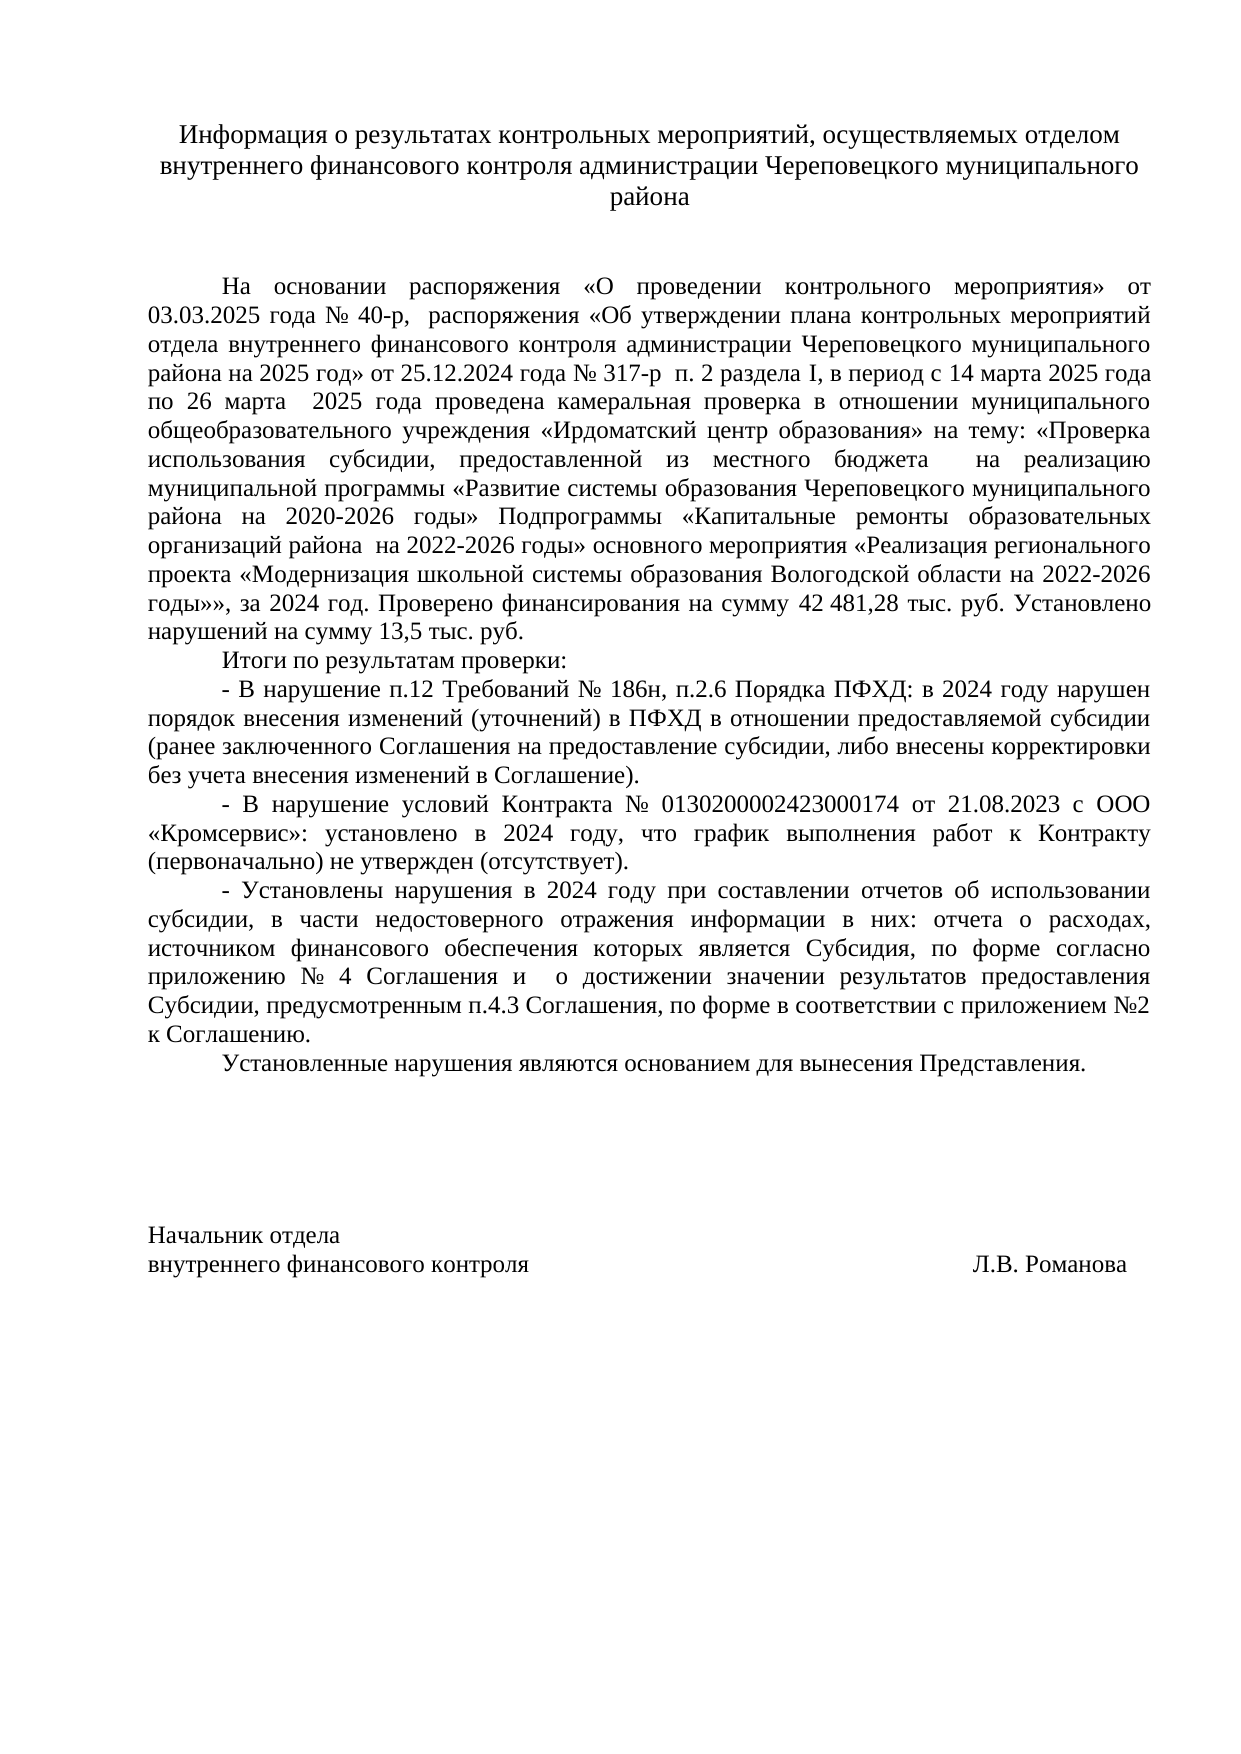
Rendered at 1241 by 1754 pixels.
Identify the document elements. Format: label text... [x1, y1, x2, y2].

text - В нарушение п.12 Требований № 186н, п.2.6 Порядка ПФХД: в 2024 году нарушен порядок внесения изменений (уточнений) в ПФХД в отношении предоставляемой субсидии (ранее заключенного Соглашения на предоставление субсидии, либо внесены корректировки без учета внесения изменений в Соглашение). [148, 674, 1152, 789]
text - Установлены нарушения в 2024 году при составлении отчетов об использовании субсидии, в части недостоверного отражения информации в них: отчета о расходах, источником финансового обеспечения которых является Субсидия, по форме согласно приложению № 4 Соглашения и о достижении значении результатов предоставления Субсидии, предусмотренным п.4.3 Соглашения, по форме в соответствии с приложением №2 к Соглашению. [148, 875, 1152, 1048]
text - В нарушение условий Контракта № 0130200002423000174 от 21.08.2023 с ООО «Кромсервис»: установлено в 2024 году, что график выполнения работ к Контракту (первоначально) не утвержден (отсутствует). [148, 789, 1152, 875]
text внутреннего финансового контроля Л.В. Романова [148, 1249, 1152, 1278]
text Начальник отдела [148, 1220, 1152, 1249]
text Информация о результатах контрольных мероприятий, осуществляемых отделом внутреннего финансового контроля администрации Череповецкого муниципального района [148, 118, 1152, 212]
text На основании распоряжения «О проведении контрольного мероприятия» от 03.03.2025 года № 40-р, распоряжения «Об утверждении плана контрольных мероприятий отдела внутреннего финансового контроля администрации Череповецкого муниципального района на 2025 год» от 25.12.2024 года № 317-р п. 2 раздела I, в период с 14 марта 2025 года по 26 марта 2025 года проведена камеральная проверка в отношении муниципального общеобразовательного учреждения «Ирдоматский центр образования» на тему: «Проверка использования субсидии, предоставленной из местного бюджета на реализацию муниципальной программы «Развитие системы образования Череповецкого муниципального района на 2020-2026 годы» Подпрограммы «Капитальные ремонты образовательных организаций района на 2022-2026 годы» основного мероприятия «Реализация регионального проекта «Модернизация школьной системы образования Вологодской области на 2022-2026 годы»», за 2024 год. Проверено финансирования на сумму 42 481,28 тыс. руб. Установлено нарушений на сумму 13,5 тыс. руб. [148, 271, 1152, 645]
text Итоги по результатам проверки: [148, 645, 1152, 674]
text Установленные нарушения являются основанием для вынесения Представления. [148, 1048, 1152, 1076]
